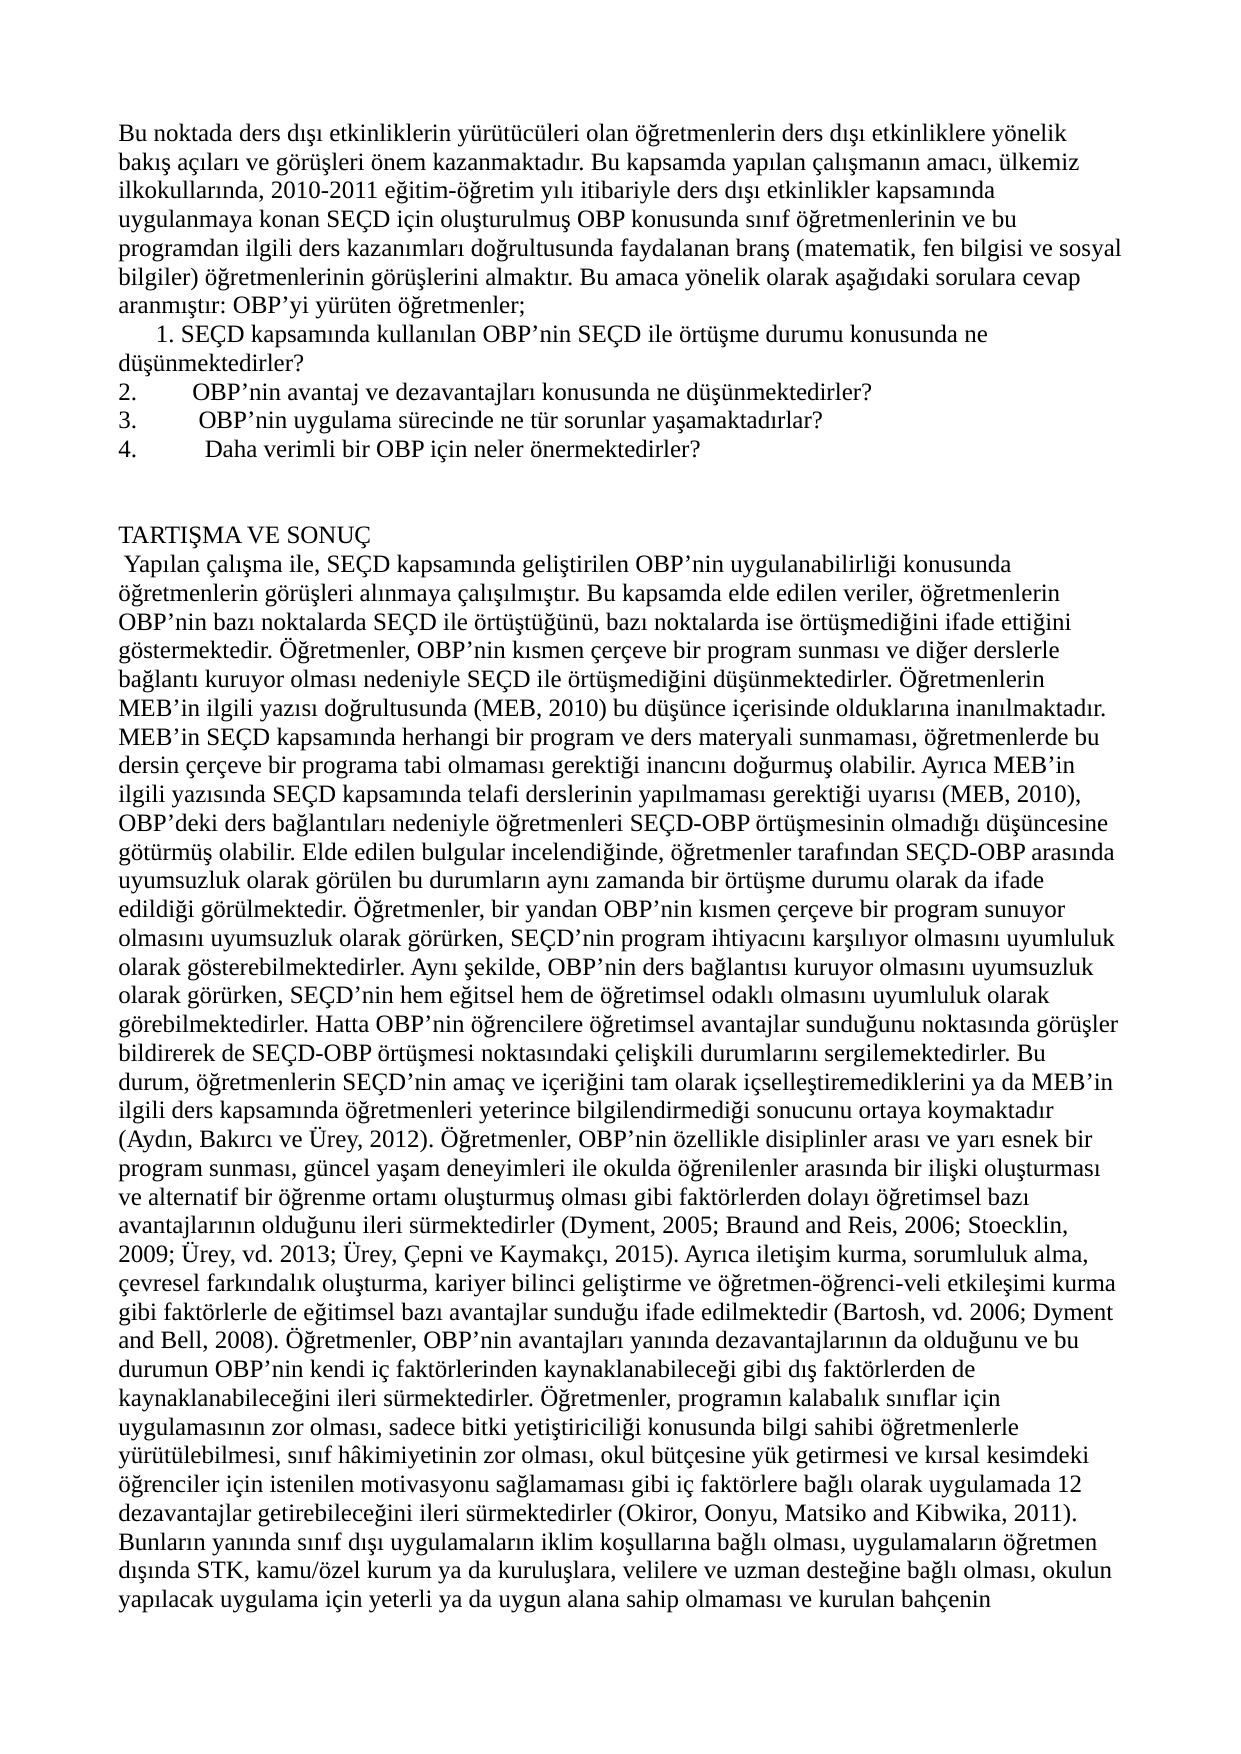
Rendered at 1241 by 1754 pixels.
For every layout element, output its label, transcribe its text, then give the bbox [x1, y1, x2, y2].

list OBP’nin uygulama sürecinde ne tür sorunlar yaşamaktadırlar? [118, 406, 1122, 434]
text TARTIŞMA VE SONUÇ [118, 521, 1122, 549]
list Daha verimli bir OBP için neler önermektedirler? [118, 434, 1122, 463]
text 1. SEÇD kapsamında kullanılan OBP’nin SEÇD ile örtüşme durumu konusunda ne düşünmektedirler? [118, 319, 1122, 377]
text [118, 549, 1122, 1613]
text Bu noktada ders dışı etkinliklerin yürütücüleri olan öğretmenlerin ders dışı etkinliklere yönelik bakış açıları ve görüşleri önem kazanmaktadır. Bu kapsamda yapılan çalışmanın amacı, ülkemiz ilkokullarında, 2010-2011 eğitim-öğretim yılı itibariyle ders dışı etkinlikler kapsamında uygulanmaya konan SEÇD için oluşturulmuş OBP konusunda sınıf öğretmenlerinin ve bu programdan ilgili ders kazanımları doğrultusunda faydalanan branş (matematik, fen bilgisi ve sosyal bilgiler) öğretmenlerinin görüşlerini almaktır. Bu amaca yönelik olarak aşağıdaki sorulara cevap aranmıştır: OBP’yi yürüten öğretmenler; [118, 118, 1122, 319]
list OBP’nin avantaj ve dezavantajları konusunda ne düşünmektedirler? [118, 377, 1122, 406]
